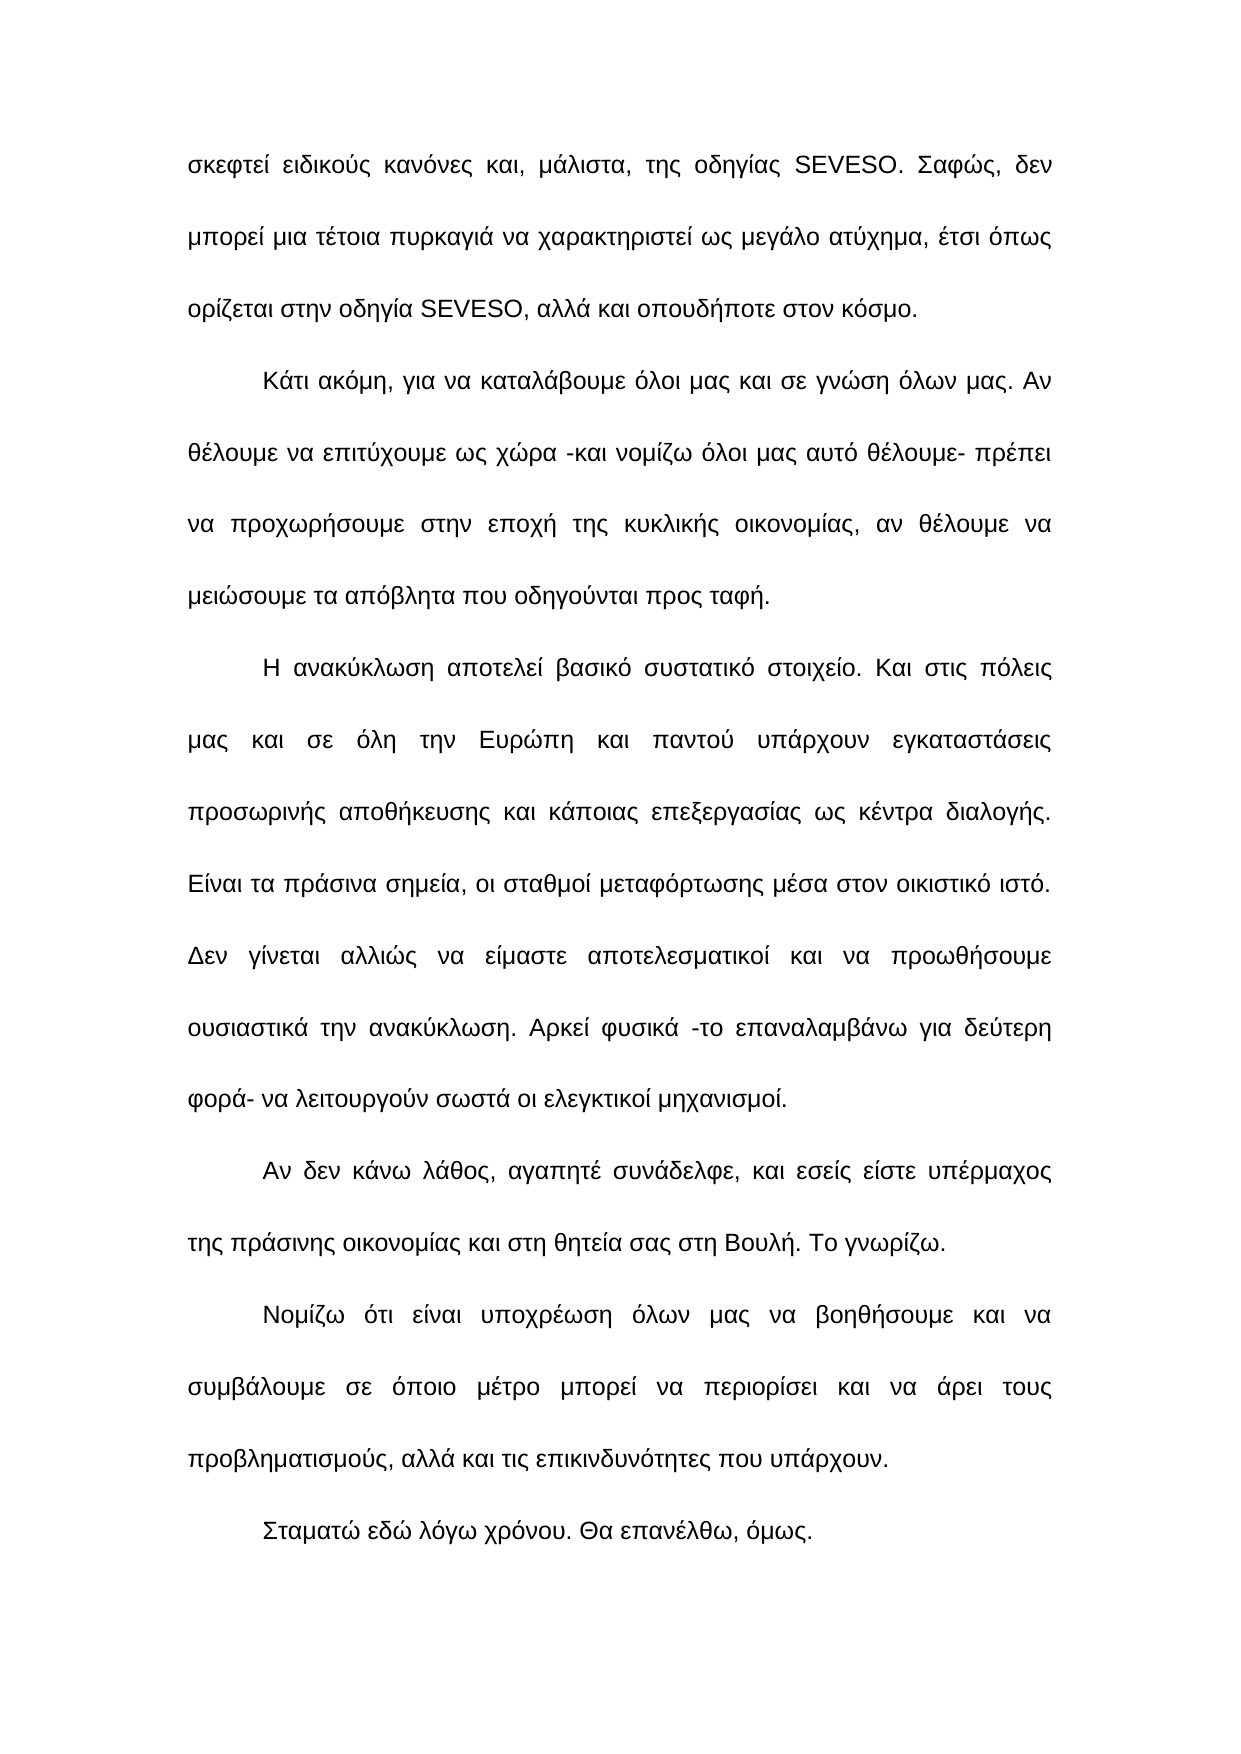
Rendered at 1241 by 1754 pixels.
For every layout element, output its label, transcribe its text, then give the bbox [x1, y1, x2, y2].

text Η ανακύκλωση αποτελεί βασικό συστατικό στοιχείο. Και στις πόλεις μας και σε όλη την Ευρώπη και παντού υπάρχουν εγκαταστάσεις προσωρινής αποθήκευσης και κάποιας επεξεργασίας ως κέντρα διαλογής. Είναι τα πράσινα σημεία, οι σταθμοί μεταφόρτωσης μέσα στον οικιστικό ιστό. Δεν γίνεται αλλιώς να είμαστε αποτελεσματικοί και να προωθήσουμε ουσιαστικά την ανακύκλωση. Αρκεί φυσικά -το επαναλαμβάνω για δεύτερη φορά- να λειτουργούν σωστά οι ελεγκτικοί μηχανισμοί. [187, 653, 1053, 1113]
text Σταματώ εδώ λόγω χρόνου. Θα επανέλθω, όμως. [187, 1516, 1053, 1544]
text Νομίζω ότι είναι υποχρέωση όλων μας να βοηθήσουμε και να συμβάλουμε σε όποιο μέτρο μπορεί να περιορίσει και να άρει τους προβληματισμούς, αλλά και τις επικινδυνότητες που υπάρχουν. [187, 1300, 1053, 1472]
text Αν δεν κάνω λάθος, αγαπητέ συνάδελφε, και εσείς είστε υπέρμαχος της πράσινης οικονομίας και στη θητεία σας στη Βουλή. Το γνωρίζω. [187, 1156, 1053, 1257]
text Κάτι ακόμη, για να καταλάβουμε όλοι μας και σε γνώση όλων μας. Αν θέλουμε να επιτύχουμε ως χώρα -και νομίζω όλοι μας αυτό θέλουμε- πρέπει να προχωρήσουμε στην εποχή της κυκλικής οικονομίας, αν θέλουμε να μειώσουμε τα απόβλητα που οδηγούνται προς ταφή. [187, 366, 1053, 610]
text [187, 150, 1053, 322]
